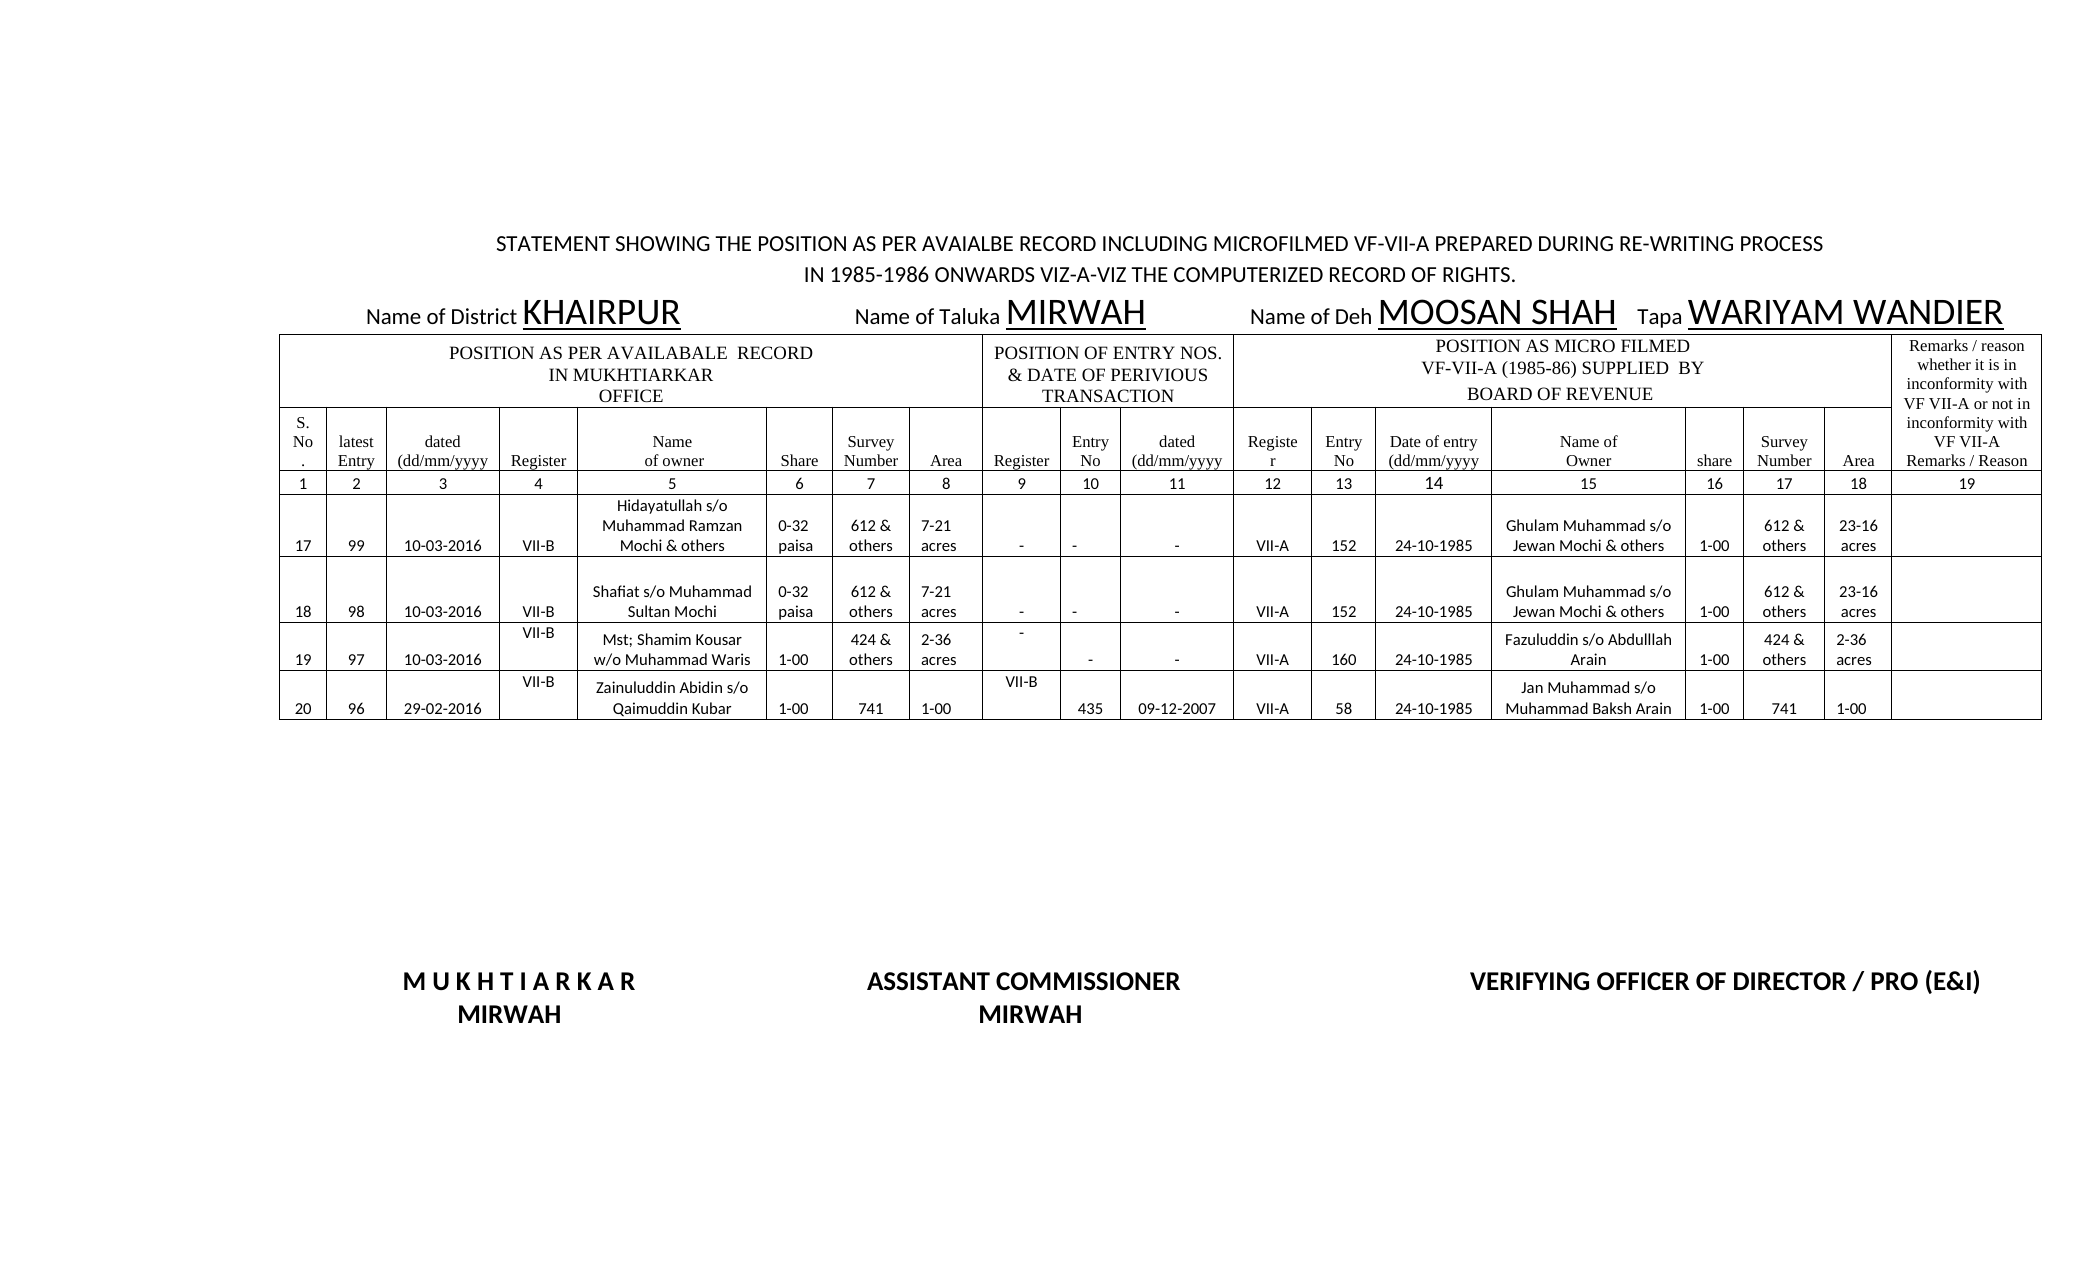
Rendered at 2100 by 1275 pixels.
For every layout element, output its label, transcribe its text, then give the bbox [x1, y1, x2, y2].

table_cell Date of entry (dd/mm/yyyy [1376, 408, 1491, 470]
table_cell - [1121, 557, 1233, 622]
table_cell - [983, 495, 1060, 556]
table_cell Hidayatullah s/o Muhammad Ramzan Mochi & others [578, 495, 766, 556]
table_cell Survey Number [1744, 408, 1824, 470]
table_cell 23-16 acres [1825, 557, 1891, 622]
table_cell 14 [1376, 471, 1491, 494]
table_cell 96 [327, 671, 386, 718]
table_cell 24-10-1985 [1376, 557, 1491, 622]
table_cell 0-32 paisa [767, 495, 832, 556]
table_cell 09-12-2007 [1121, 671, 1233, 718]
table_cell 612 & others [1744, 495, 1824, 556]
table_cell 424 & others [1744, 623, 1824, 670]
table_cell 12 [1234, 471, 1311, 494]
table_cell [1892, 557, 2041, 622]
table_cell Register [983, 408, 1060, 470]
table_cell IN 1985-1986 ONWARDS VIZ-A-VIZ THE COMPUTERIZED RECORD OF RIGHTS. [279, 257, 2042, 288]
table_cell 16 [1686, 471, 1743, 494]
table_cell Ghulam Muhammad s/o Jewan Mochi & others [1492, 557, 1685, 622]
table_cell 10-03-2016 [387, 495, 499, 556]
table_cell 1-00 [1686, 557, 1743, 622]
table_cell Mst; Shamim Kousar w/o Muhammad Waris [578, 623, 766, 670]
table_cell [1892, 495, 2041, 556]
table_cell 612 & others [833, 557, 909, 622]
table_cell Name of Taluka MIRWAH [767, 289, 1233, 334]
table_cell VII-A [1234, 671, 1311, 718]
table_cell 24-10-1985 [1376, 495, 1491, 556]
table_cell - [983, 557, 1060, 622]
table_cell 17 [1744, 471, 1824, 494]
table_cell Area [1825, 408, 1891, 470]
table_cell 10-03-2016 [387, 557, 499, 622]
table_cell 18 [1825, 471, 1891, 494]
table_cell 17 [280, 495, 326, 556]
table_cell Name of Deh MOOSAN SHAH Tapa WARIYAM WANDIER [1234, 289, 2042, 334]
table_cell VII-B [500, 557, 577, 622]
table_cell 1-00 [767, 671, 832, 718]
table_cell 1-00 [767, 623, 832, 670]
table_cell 1 [280, 471, 326, 494]
table_cell - [983, 623, 1060, 670]
table_cell 1-00 [1825, 671, 1891, 718]
table_cell 7-21 acres [910, 495, 982, 556]
table_cell VII-B [500, 495, 577, 556]
table_cell 15 [1492, 471, 1685, 494]
table_cell 20 [280, 671, 326, 718]
table_cell 7-21 acres [910, 557, 982, 622]
table_cell 18 [280, 557, 326, 622]
table_header STATEMENT SHOWING THE POSITION AS PER AVAIALBE RECORD INCLUDING MICROFILMED VF-VII-A PREPARED DURING RE-WRITING PROCESS [279, 226, 2042, 257]
table_cell dated (dd/mm/yyyy [387, 408, 499, 470]
table_cell 1-00 [910, 671, 982, 718]
table_cell 19 [1892, 471, 2041, 494]
table_cell 741 [833, 671, 909, 718]
table_cell Zainuluddin Abidin s/o Qaimuddin Kubar [578, 671, 766, 718]
table_cell S. No. [280, 408, 326, 470]
table_cell 10-03-2016 [387, 623, 499, 670]
table_cell 435 [1061, 671, 1120, 718]
table_cell 612 & others [1744, 557, 1824, 622]
table_cell 8 [910, 471, 982, 494]
table_cell 7 [833, 471, 909, 494]
table_cell Entry No [1061, 408, 1120, 470]
table_cell Share [767, 408, 832, 470]
table_cell 1-00 [1686, 623, 1743, 670]
table_cell 29-02-2016 [387, 671, 499, 718]
table_cell - [1121, 623, 1233, 670]
table_cell POSITION AS MICRO FILMED VF-VII-A (1985-86) SUPPLIED BY BOARD OF REVENUE [1234, 335, 1891, 407]
table_cell VII-B [983, 671, 1060, 718]
table_cell [1892, 671, 2041, 718]
table_cell 152 [1312, 557, 1375, 622]
table_cell 10 [1061, 471, 1120, 494]
table_cell VII-A [1234, 495, 1311, 556]
table_cell 3 [387, 471, 499, 494]
table_cell 98 [327, 557, 386, 622]
table_cell - [1121, 495, 1233, 556]
table_cell 19 [280, 623, 326, 670]
table_cell VII-B [500, 671, 577, 718]
table_cell Name of Owner [1492, 408, 1685, 470]
table_cell 1-00 [1686, 495, 1743, 556]
table_cell POSITION AS PER AVAILABALE RECORD IN MUKHTIARKAR OFFICE [280, 335, 982, 407]
table_cell - [1061, 495, 1120, 556]
table_cell Survey Number [833, 408, 909, 470]
table_cell 97 [327, 623, 386, 670]
table_cell 99 [327, 495, 386, 556]
table_cell 2 [327, 471, 386, 494]
table_cell 13 [1312, 471, 1375, 494]
table_cell Name of owner [578, 408, 766, 470]
table_cell 24-10-1985 [1376, 623, 1491, 670]
table_cell 0-32 paisa [767, 557, 832, 622]
table_cell 4 [500, 471, 577, 494]
table_cell dated (dd/mm/yyyy [1121, 408, 1233, 470]
table_cell 152 [1312, 495, 1375, 556]
table_cell 6 [767, 471, 832, 494]
table_cell Ghulam Muhammad s/o Jewan Mochi & others [1492, 495, 1685, 556]
table_cell Remarks / reason whether it is in inconformity with VF VII-A or not in inconformity with VF VII-A Remarks / Reason [1892, 335, 2041, 470]
table_cell VII-A [1234, 557, 1311, 622]
table_cell 23-16 acres [1825, 495, 1891, 556]
table_cell Area [910, 408, 982, 470]
table_cell 9 [983, 471, 1060, 494]
table_cell Entry No [1312, 408, 1375, 470]
table_cell 11 [1121, 471, 1233, 494]
table_cell 2-36 acres [1825, 623, 1891, 670]
table_cell VII-B [500, 623, 577, 670]
table_cell Fazuluddin s/o Abdulllah Arain [1492, 623, 1685, 670]
table_cell [1892, 623, 2041, 670]
table_cell 2-36 acres [910, 623, 982, 670]
table_cell Register [500, 408, 577, 470]
table_cell 24-10-1985 [1376, 671, 1491, 718]
table_cell 58 [1312, 671, 1375, 718]
table_cell 160 [1312, 623, 1375, 670]
table_cell - [1061, 623, 1120, 670]
table_cell 5 [578, 471, 766, 494]
table_cell 612 & others [833, 495, 909, 556]
table_cell 741 [1744, 671, 1824, 718]
table_cell Shafiat s/o Muhammad Sultan Mochi [578, 557, 766, 622]
table_cell Jan Muhammad s/o Muhammad Baksh Arain [1492, 671, 1685, 718]
table_cell latest Entry [327, 408, 386, 470]
table_cell share [1686, 408, 1743, 470]
table_cell - [1061, 557, 1120, 622]
table_cell Register [1234, 408, 1311, 470]
table_cell 1-00 [1686, 671, 1743, 718]
table_cell POSITION OF ENTRY NOS. & DATE OF PERIVIOUS TRANSACTION [983, 335, 1233, 407]
table_cell Name of District KHAIRPUR [279, 289, 767, 334]
table_cell VII-A [1234, 623, 1311, 670]
table_cell 424 & others [833, 623, 909, 670]
